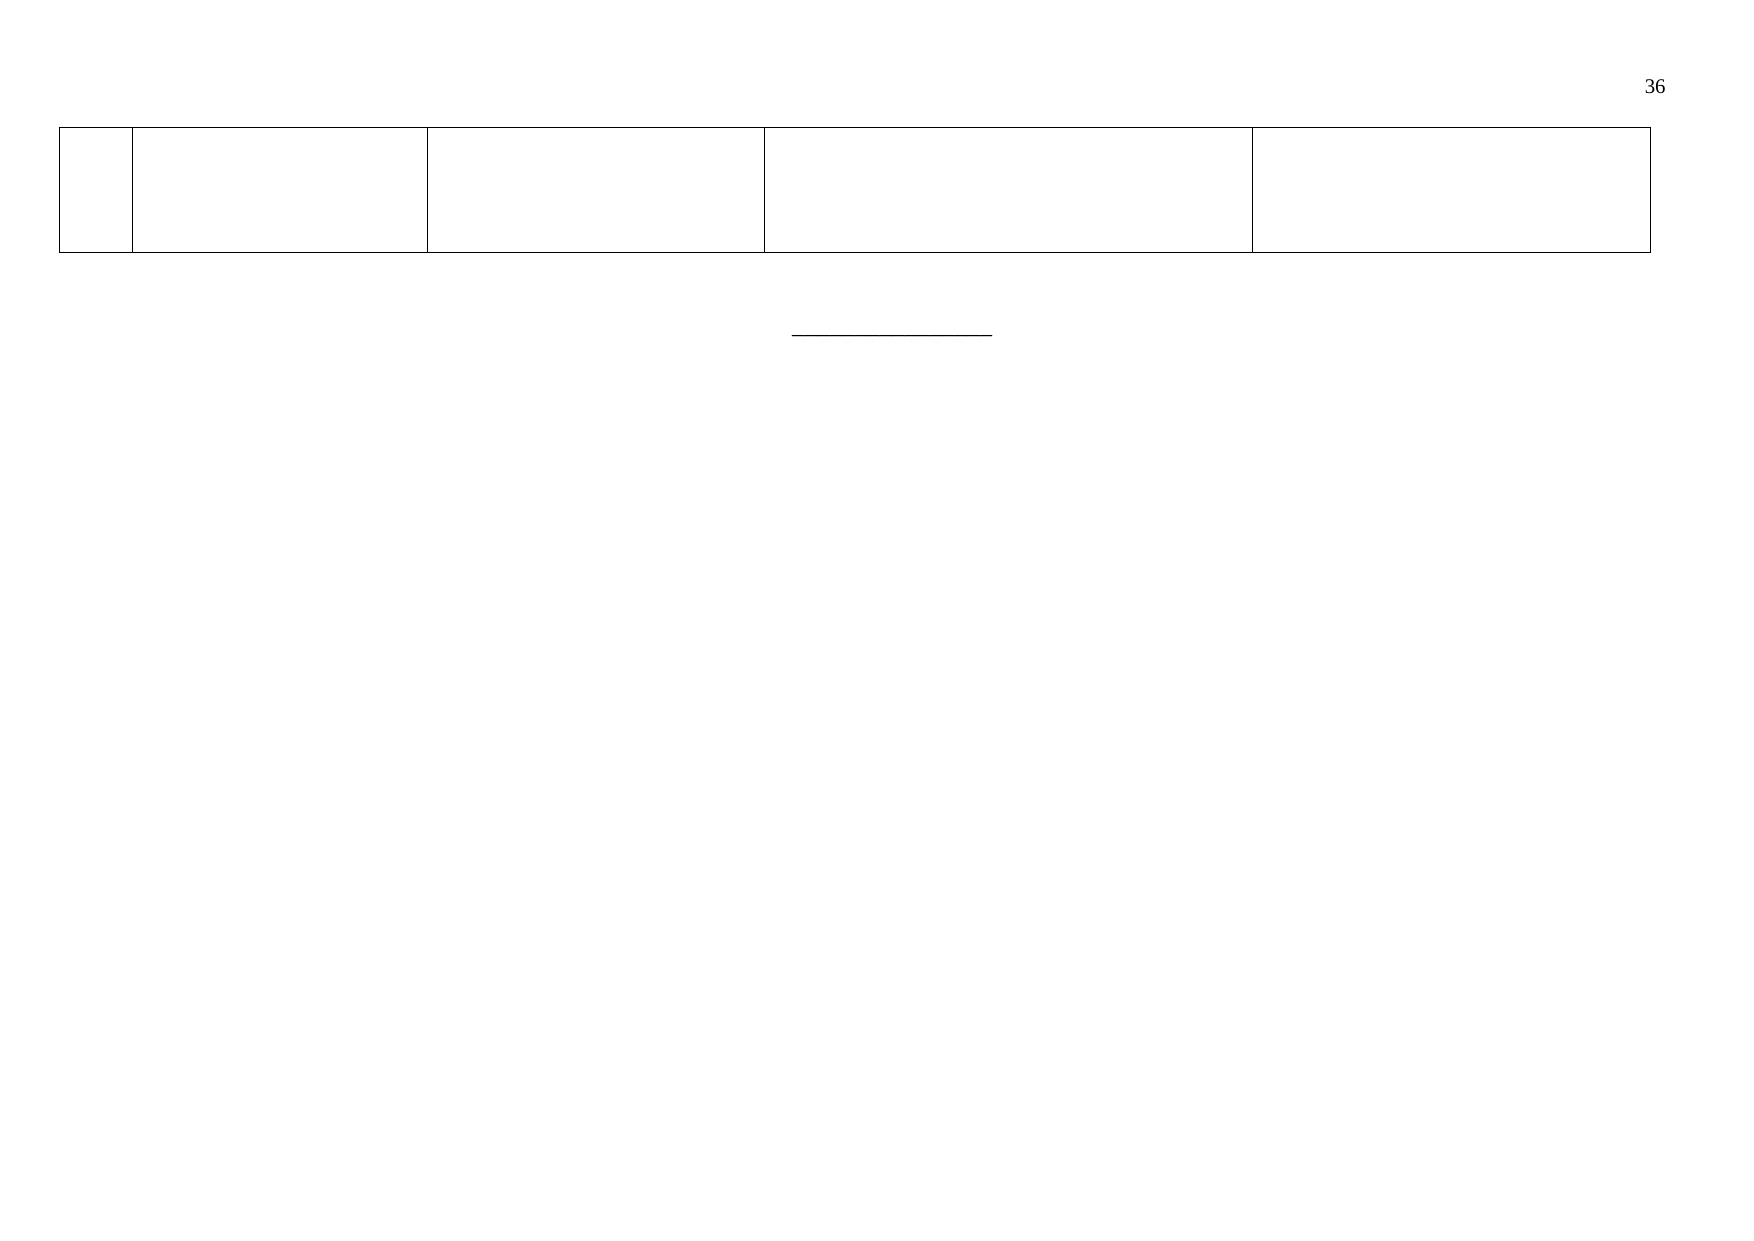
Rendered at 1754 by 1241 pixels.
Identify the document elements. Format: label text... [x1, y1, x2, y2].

text ________________ [118, 310, 1665, 339]
table_cell [1253, 128, 1650, 252]
table_cell [133, 128, 427, 252]
table_cell [765, 128, 1252, 252]
table_cell [60, 128, 132, 252]
table_cell [428, 128, 764, 252]
